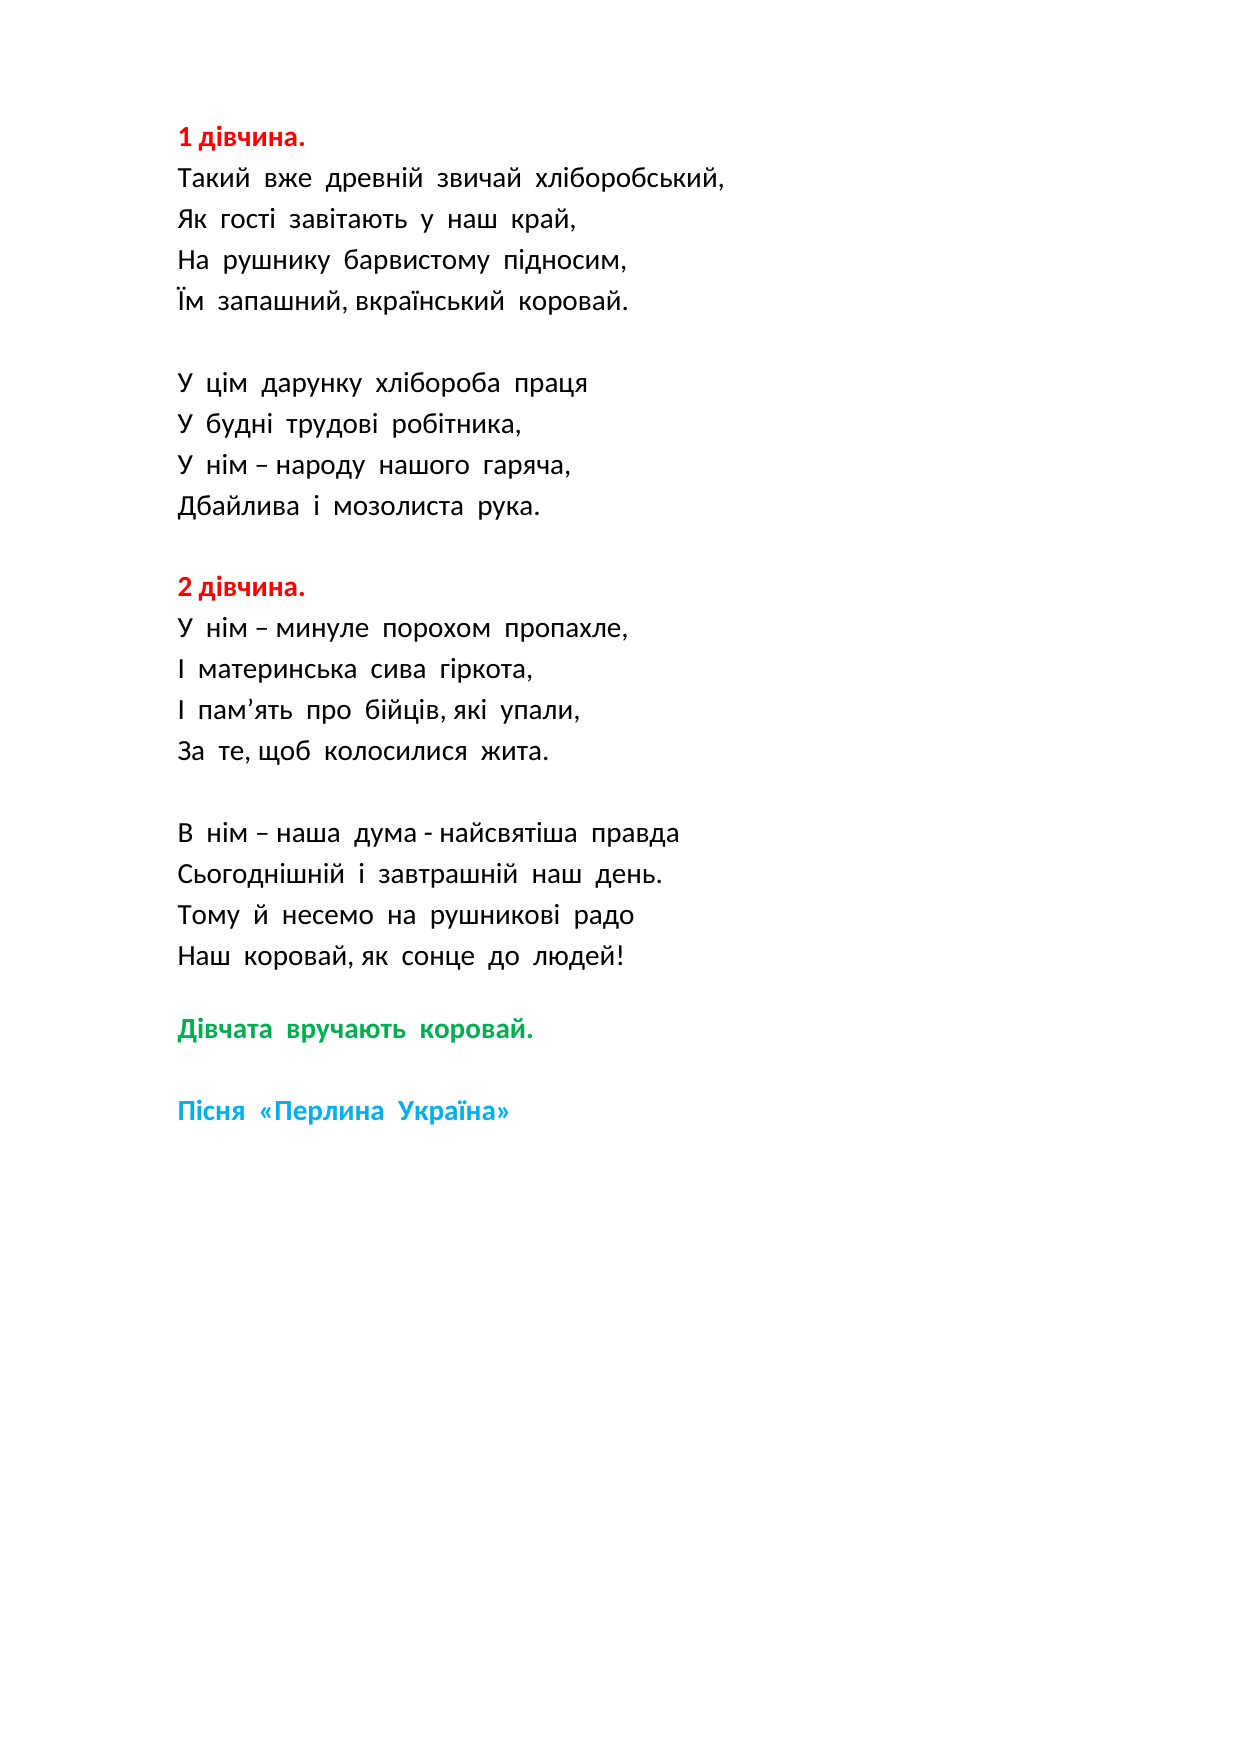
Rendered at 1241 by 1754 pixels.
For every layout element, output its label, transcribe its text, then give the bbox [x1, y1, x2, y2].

text Тому й несемо на рушникові радо [177, 896, 1152, 932]
text В нім – наша дума - найсвятіша правда [177, 814, 1152, 850]
text У нім – народу нашого гаряча, [177, 446, 1152, 481]
text І пам’ять про бійців, які упали, [177, 691, 1152, 727]
text У нім – минуле порохом пропахле, [177, 609, 1152, 645]
text За те, щоб колосилися жита. [177, 732, 1152, 768]
text Дбайлива і мозолиста рука. [177, 487, 1152, 522]
text На рушнику барвистому підносим, [177, 241, 1152, 277]
text Як гості завітають у наш край, [177, 200, 1152, 236]
text І материнська сива гіркота, [177, 650, 1152, 686]
text Сьогоднішній і завтрашній наш день. [177, 855, 1152, 891]
text Їм запашний, вкраїнський коровай. [177, 282, 1152, 318]
text У будні трудові робітника, [177, 405, 1152, 440]
text 2 дівчина. [177, 568, 1152, 604]
text Такий вже древній звичай хліборобський, [177, 159, 1152, 195]
text 1 дівчина. [177, 118, 1152, 154]
text У цім дарунку хлібороба праця [177, 364, 1152, 399]
text Дівчата вручають коровай. [177, 1010, 1152, 1046]
text Наш коровай, як сонце до людей! [177, 937, 1152, 973]
text Пісня «Перлина Україна» [177, 1092, 1152, 1128]
